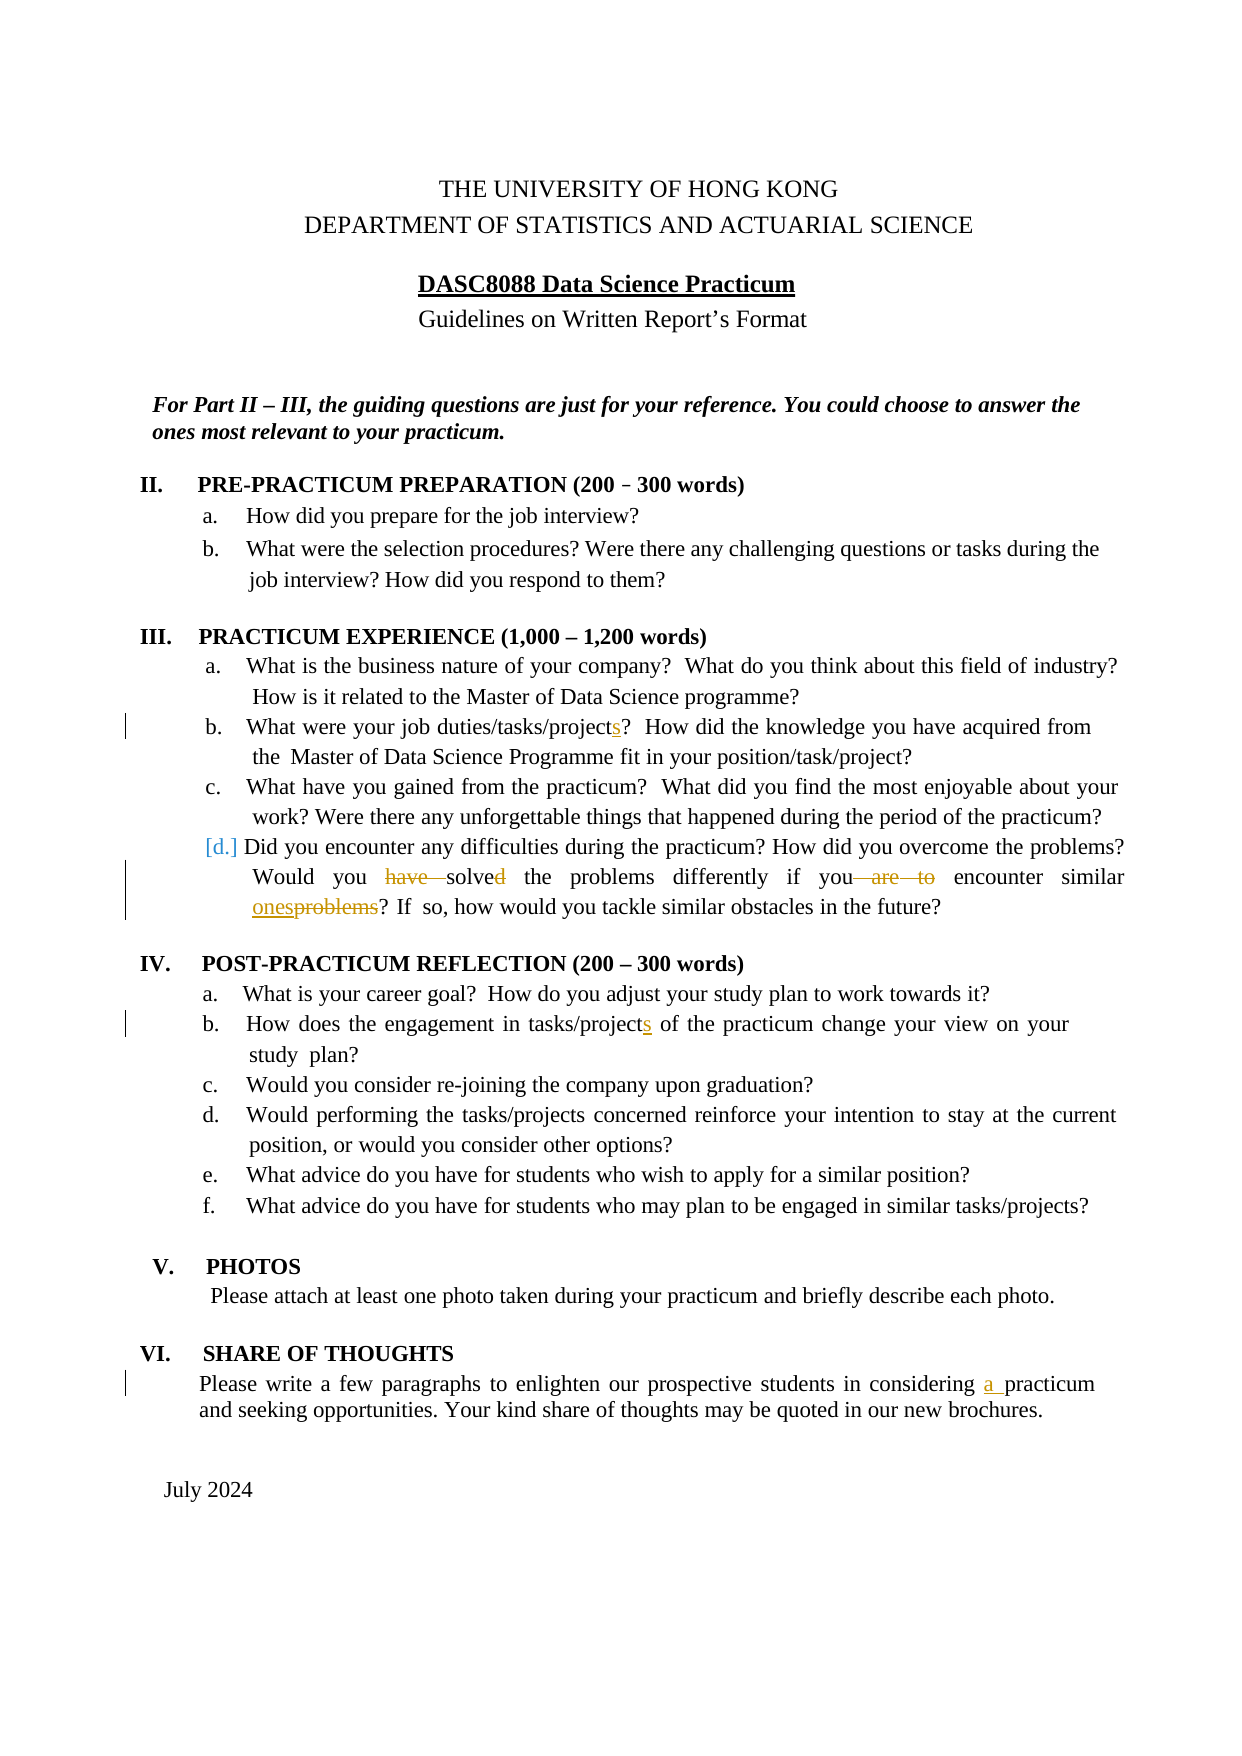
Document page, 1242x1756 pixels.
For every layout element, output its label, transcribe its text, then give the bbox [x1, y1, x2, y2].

list How did you prepare for the job interview? [202, 502, 1120, 528]
text Please write a few paragraphs to enlighten our prospective students in considering practicum and seeking opportunities. Your kind share of thoughts may be quoted in our new brochures. [199, 1369, 1120, 1422]
text July 2024 [164, 1476, 1137, 1502]
list What is your career goal? How do you adjust your study plan to work towards it? [202, 980, 1137, 1007]
subtitle Guidelines on Written Report’s Format [139, 304, 1085, 333]
list Would performing the tasks/projects concerned reinforce your intention to stay at the current position, or would you consider other options? [202, 1101, 1120, 1158]
list What advice do you have for students who wish to apply for a similar position? [202, 1161, 1137, 1188]
subtitle DEPARTMENT OF STATISTICS AND ACTUARIAL SCIENCE [139, 210, 1137, 238]
subtitle PRACTICUM EXPERIENCE (1,000 – 1,200 words) [139, 623, 1137, 649]
list What were the selection procedures? Were there any challenging questions or tasks during the job interview? How did you respond to them? [202, 536, 1120, 592]
list How does the engagement in tasks/project of the practicum change your view on your study plan? [202, 1010, 1124, 1067]
subtitle PHOTOS [152, 1253, 1137, 1279]
list What advice do you have for students who may plan to be engaged in similar tasks/projects? [202, 1192, 1137, 1218]
subtitle SHARE OF THOUGHTS [139, 1340, 1137, 1366]
list Would you consider re-joining the company upon graduation? [202, 1071, 1137, 1097]
list What were your job duties/tasks/project? How did the knowledge you have acquired from the Master of Data Science Programme fit in your position/task/project? [205, 713, 1124, 769]
subtitle POST-PRACTICUM REFLECTION (200 – 300 words) [139, 951, 1137, 977]
list What have you gained from the practicum? What did you find the most enjoyable about your work? Were there any unforgettable things that happened during the period of the practicum? [205, 773, 1120, 829]
list Did you encounter any difficulties during the practicum? How did you overcome the problems? Would you solve the problems differently if you encounter similar ? If so, how would you tackle similar obstacles in the future? [205, 833, 1125, 920]
list PRE-PRACTICUM PREPARATION (200 – 300 words) [139, 471, 1137, 499]
list What is the business nature of your company? What do you think about this field of industry? How is it related to the Master of Data Science programme? [205, 652, 1120, 709]
text DASC8088 Data Science Practicum [139, 269, 1073, 298]
text Please attach at least one photo taken during your practicum and briefly describe each photo. [199, 1283, 1137, 1309]
subtitle THE UNIVERSITY OF HONG KONG [139, 174, 1137, 203]
text For Part II – III, the guiding questions are just for your reference. You could choose to answer the ones most relevant to your practicum. [152, 392, 1120, 444]
